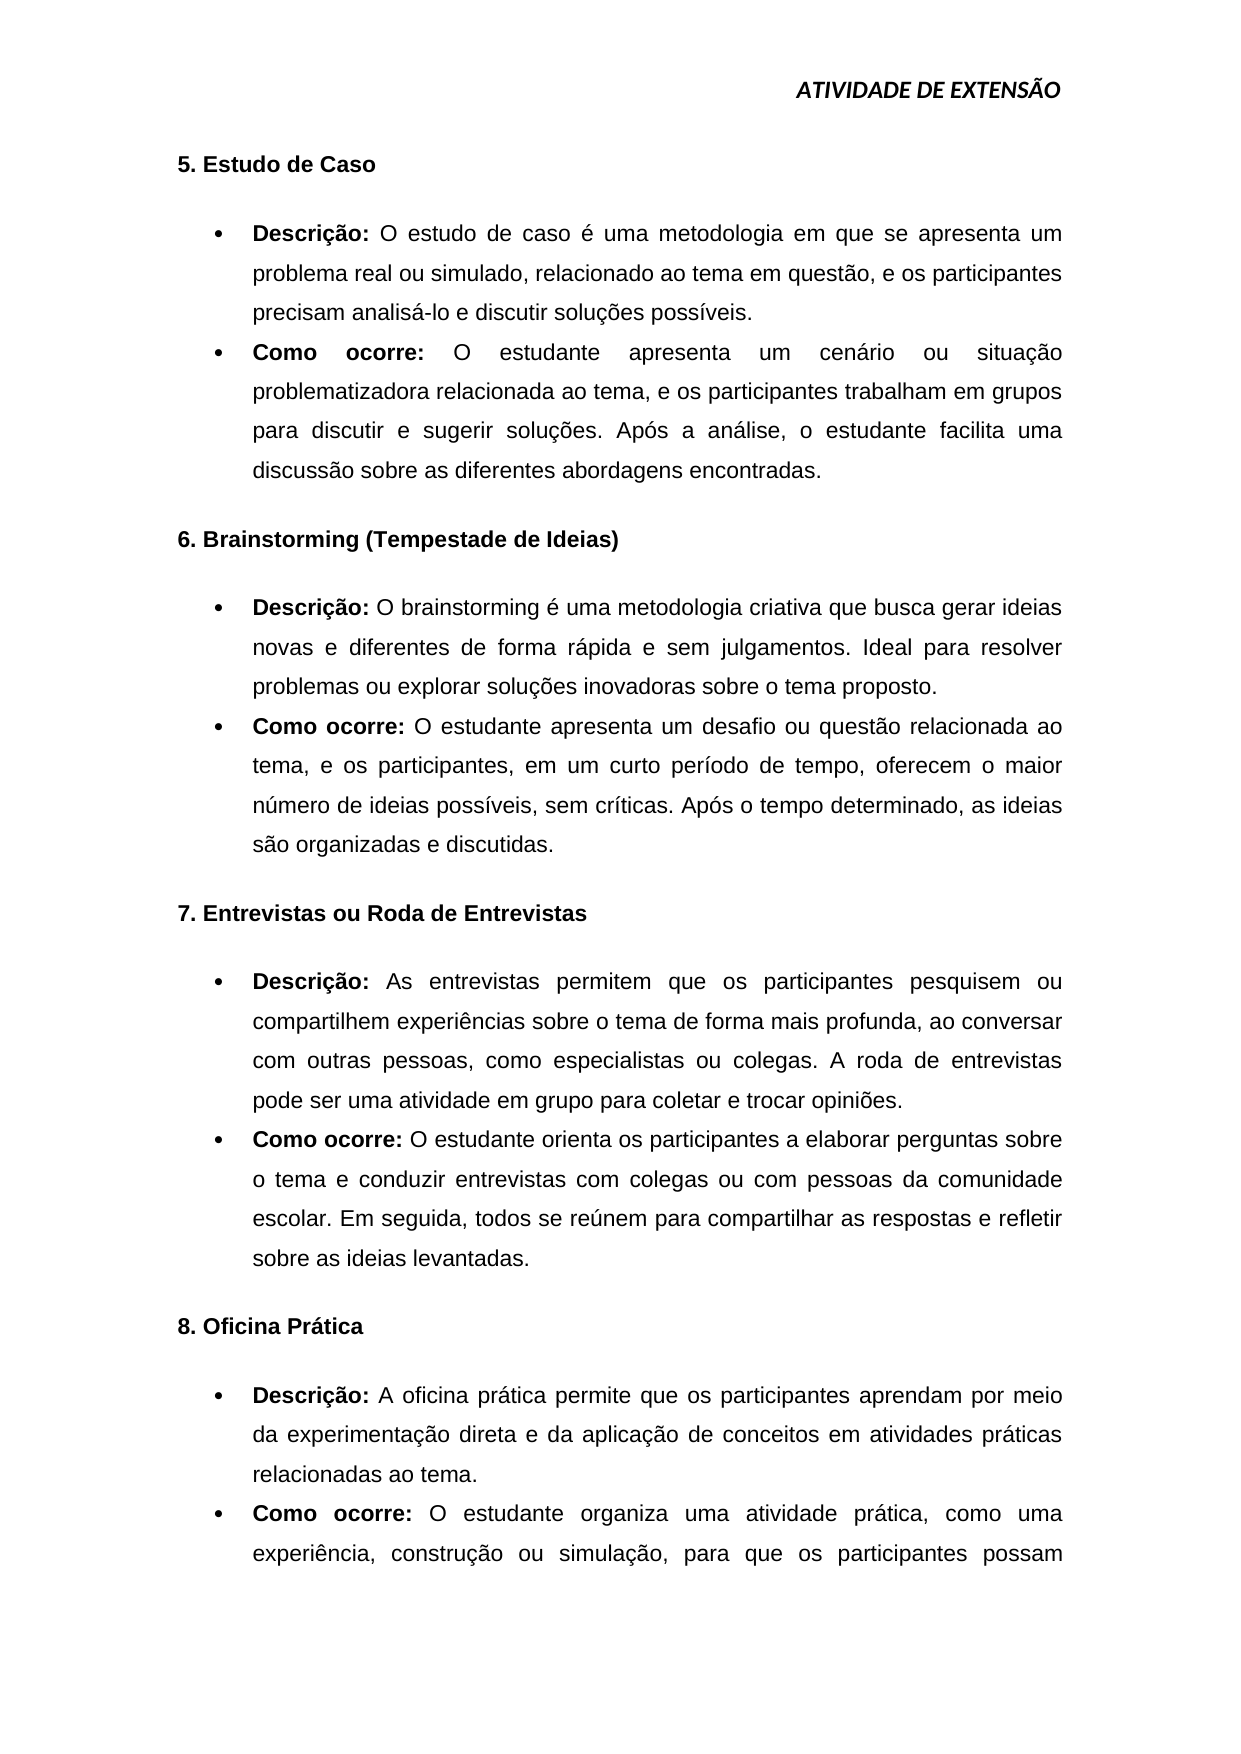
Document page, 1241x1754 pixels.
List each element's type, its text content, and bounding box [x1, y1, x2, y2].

list Como ocorre: O estudante orienta os participantes a elaborar perguntas sobre o tema e conduzir entrevistas com colegas ou com pessoas da comunidade escolar. Em seguida, todos se reúnem para compartilhar as respostas e refletir sobre as ideias levantadas. [215, 1126, 1063, 1271]
list Como ocorre: O estudante apresenta um cenário ou situação problematizadora relacionada ao tema, e os participantes trabalham em grupos para discutir e sugerir soluções. Após a análise, o estudante facilita uma discussão sobre as diferentes abordagens encontradas. [215, 338, 1063, 483]
subtitle 7. Entrevistas ou Roda de Entrevistas [177, 900, 1063, 926]
list Descrição: O brainstorming é uma metodologia criativa que busca gerar ideias novas e diferentes de forma rápida e sem julgamentos. Ideal para resolver problemas ou explorar soluções inovadoras sobre o tema proposto. [215, 594, 1063, 699]
subtitle 8. Oficina Prática [177, 1313, 1063, 1340]
list Descrição: As entrevistas permitem que os participantes pesquisem ou compartilhem experiências sobre o tema de forma mais profunda, ao conversar com outras pessoas, como especialistas ou colegas. A roda de entrevistas pode ser uma atividade em grupo para coletar e trocar opiniões. [215, 968, 1063, 1113]
subtitle 5. Estudo de Caso [177, 151, 1063, 178]
subtitle 6. Brainstorming (Tempestade de Ideias) [177, 526, 1063, 552]
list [215, 1500, 1063, 1566]
list Descrição: O estudo de caso é uma metodologia em que se apresenta um problema real ou simulado, relacionado ao tema em questão, e os participantes precisam analisá-lo e discutir soluções possíveis. [215, 220, 1063, 325]
list Como ocorre: O estudante apresenta um desafio ou questão relacionada ao tema, e os participantes, em um curto período de tempo, oferecem o maior número de ideias possíveis, sem críticas. Após o tempo determinado, as ideias são organizadas e discutidas. [215, 713, 1063, 857]
list Descrição: A oficina prática permite que os participantes aprendam por meio da experimentação direta e da aplicação de conceitos em atividades práticas relacionadas ao tema. [215, 1382, 1063, 1487]
